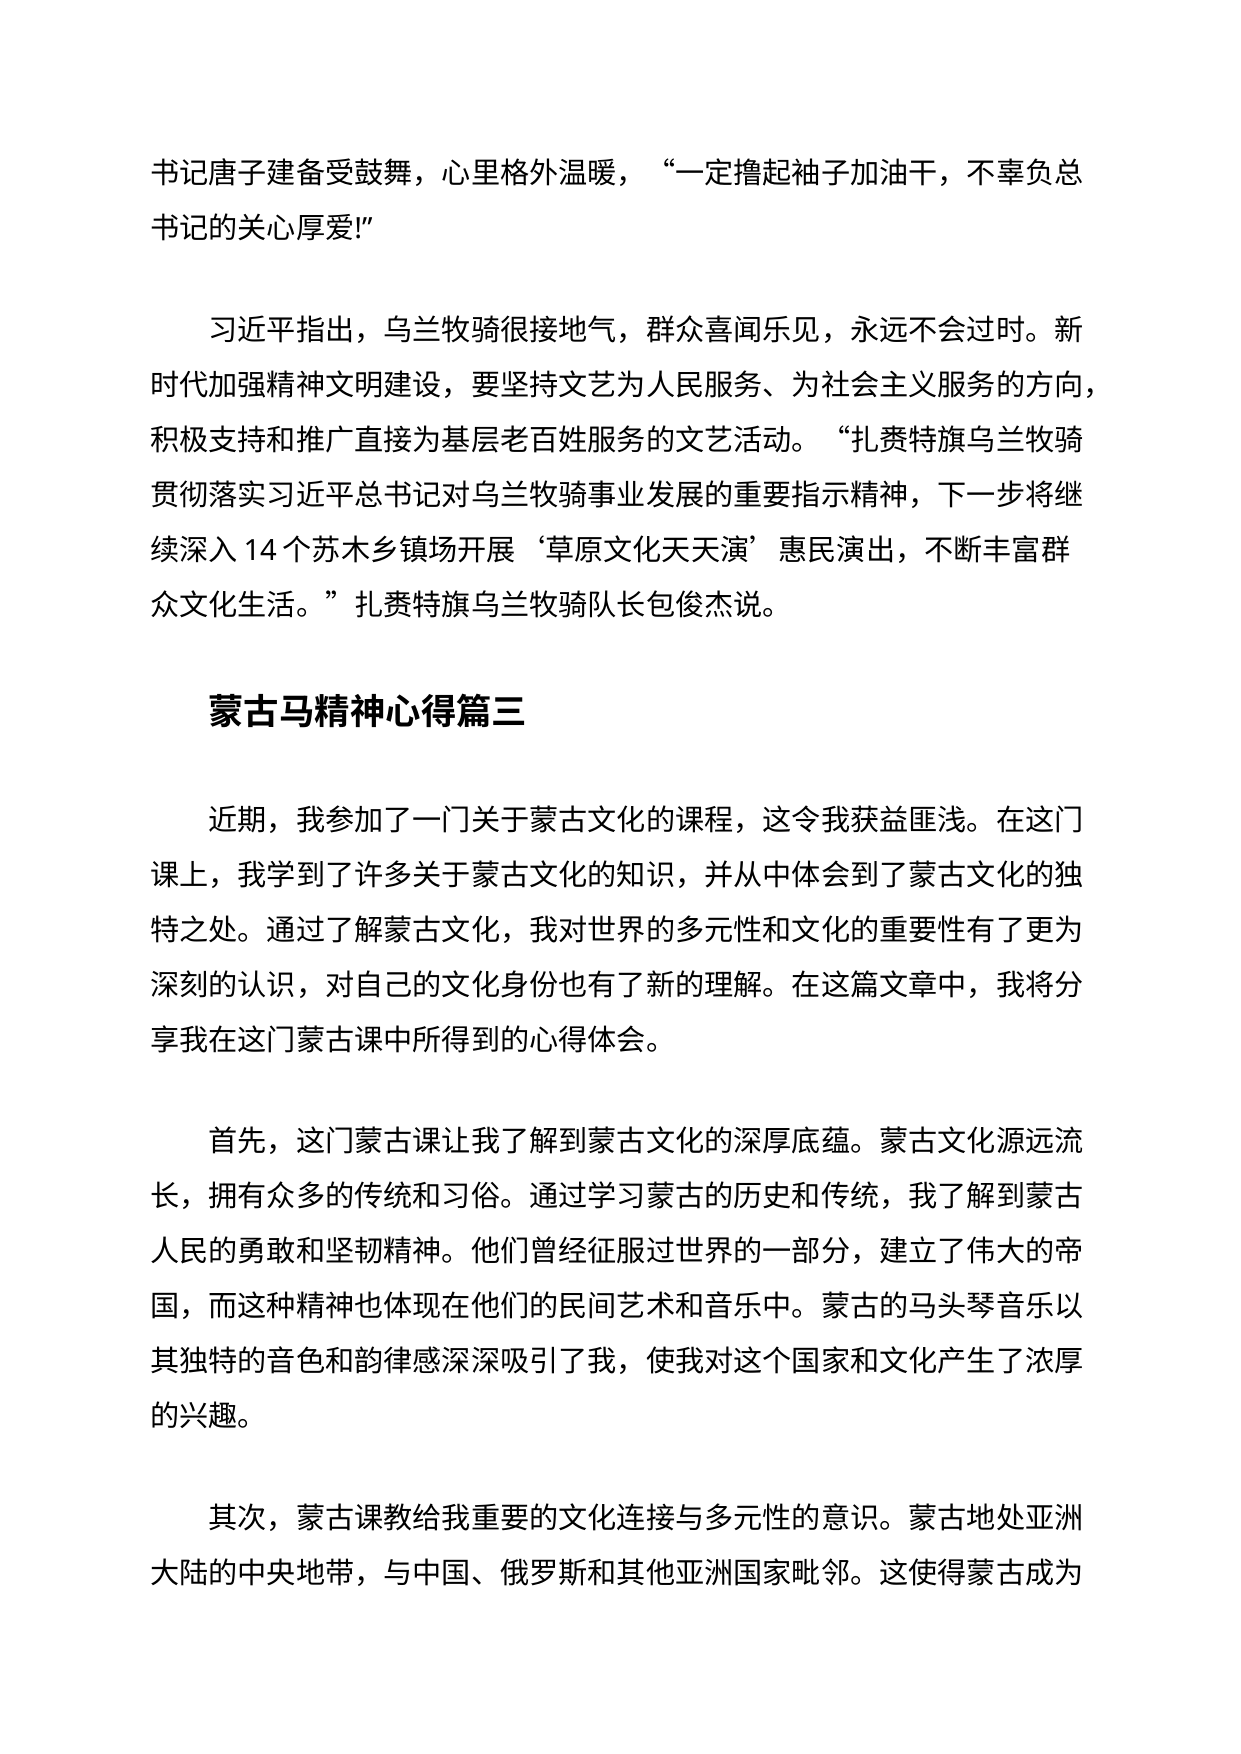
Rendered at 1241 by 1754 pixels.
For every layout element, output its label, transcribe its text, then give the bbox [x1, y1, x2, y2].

text 近期，我参加了一门关于蒙古文化的课程，这令我获益匪浅。在这门课上，我学到了许多关于蒙古文化的知识，并从中体会到了蒙古文化的独特之处。通过了解蒙古文化，我对世界的多元性和文化的重要性有了更为深刻的认识，对自己的文化身份也有了新的理解。在这篇文章中，我将分享我在这门蒙古课中所得到的心得体会。 [150, 797, 1090, 1058]
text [150, 1494, 1090, 1591]
text 习近平指出，乌兰牧骑很接地气，群众喜闻乐见，永远不会过时。新时代加强精神文明建设，要坚持文艺为人民服务、为社会主义服务的方向，积极支持和推广直接为基层老百姓服务的文艺活动。“扎赉特旗乌兰牧骑贯彻落实习近平总书记对乌兰牧骑事业发展的重要指示精神，下一步将继续深入14个苏木乡镇场开展‘草原文化天天演’惠民演出，不断丰富群众文化生活。”扎赉特旗乌兰牧骑队长包俊杰说。 [150, 307, 1090, 624]
text 首先，这门蒙古课让我了解到蒙古文化的深厚底蕴。蒙古文化源远流长，拥有众多的传统和习俗。通过学习蒙古的历史和传统，我了解到蒙古人民的勇敢和坚韧精神。他们曾经征服过世界的一部分，建立了伟大的帝国，而这种精神也体现在他们的民间艺术和音乐中。蒙古的马头琴音乐以其独特的音色和韵律感深深吸引了我，使我对这个国家和文化产生了浓厚的兴趣。 [150, 1118, 1090, 1435]
text 蒙古马精神心得篇三 [150, 683, 1090, 734]
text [150, 150, 1090, 247]
